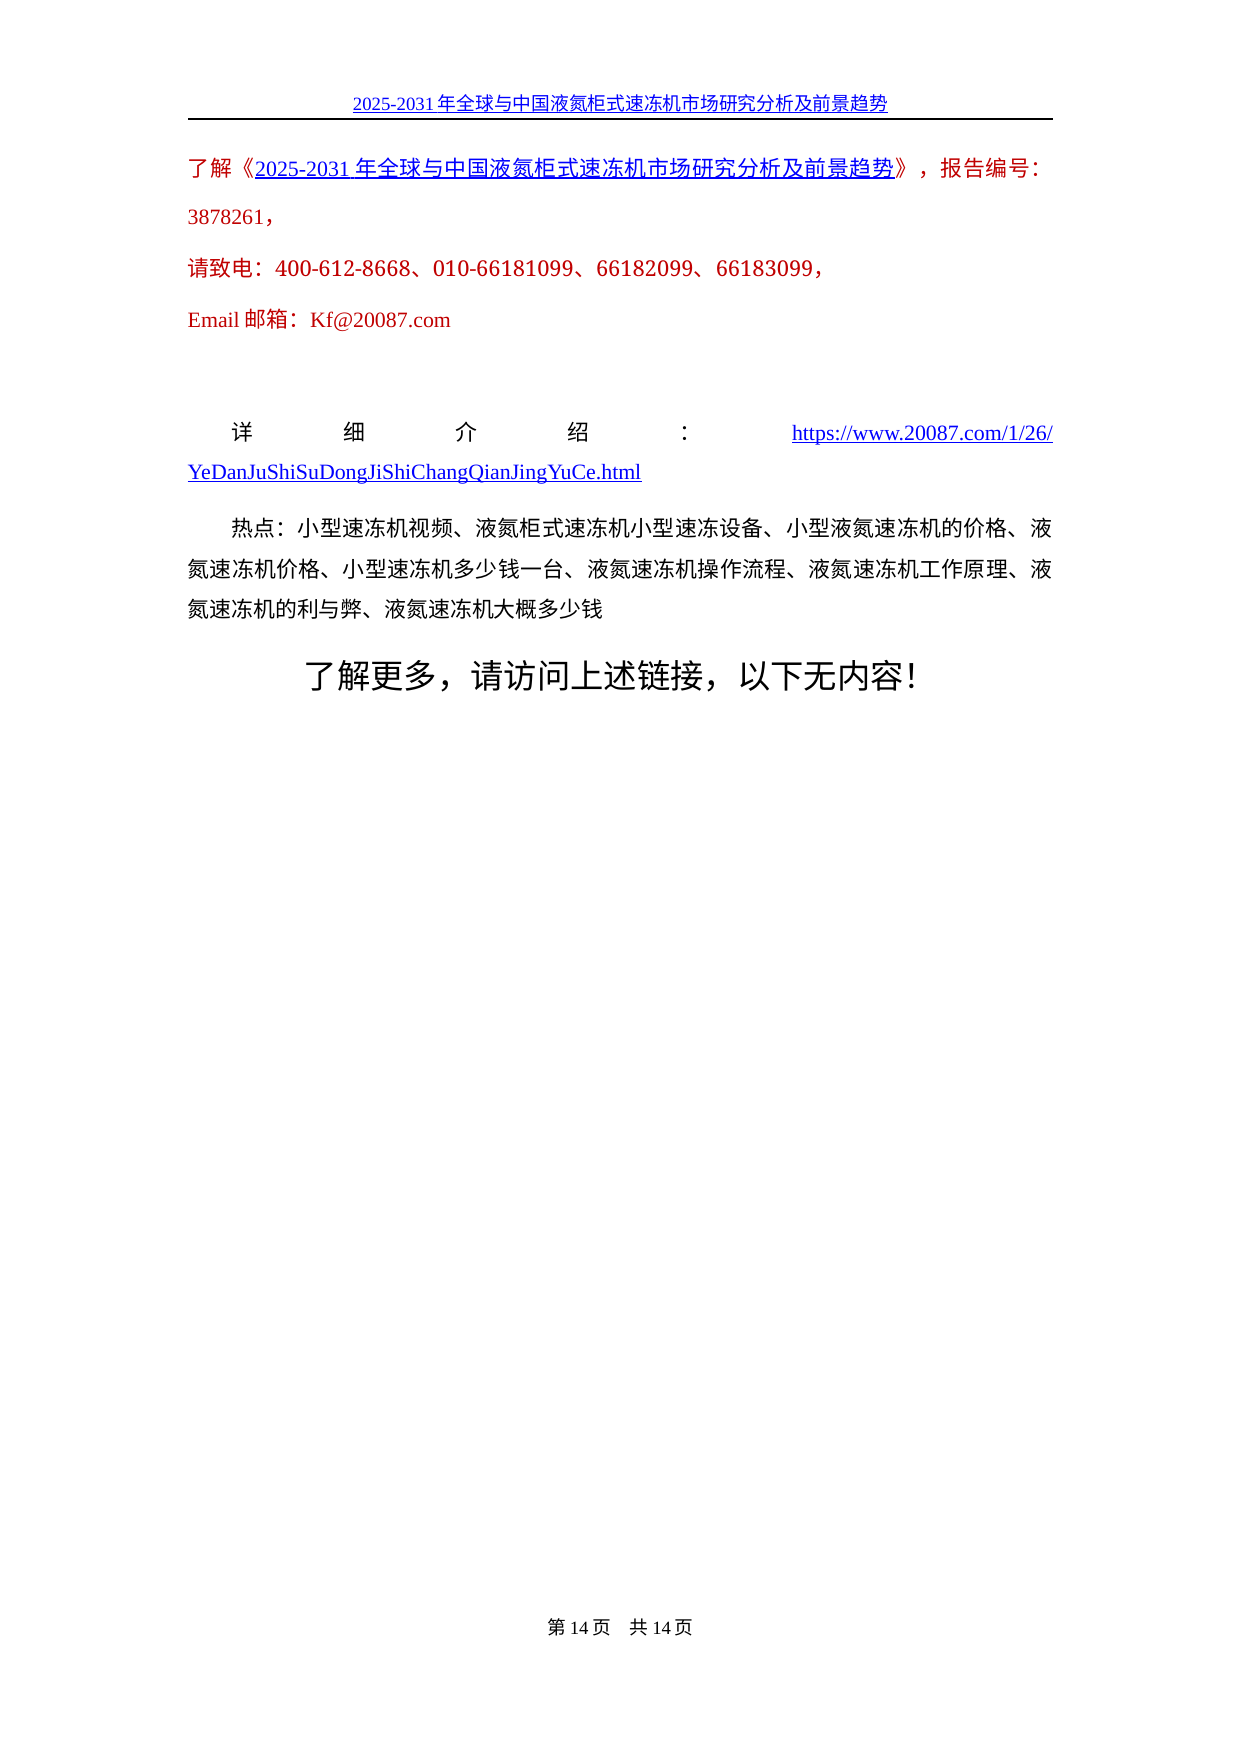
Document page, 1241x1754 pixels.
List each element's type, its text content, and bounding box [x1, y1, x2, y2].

text 热点：小型速冻机视频、液氮柜式速冻机小型速冻设备、小型液氮速冻机的价格、液氮速冻机价格、小型速冻机多少钱一台、液氮速冻机操作流程、液氮速冻机工作原理、液氮速冻机的利与弊、液氮速冻机大概多少钱 [187, 511, 1053, 624]
text 请致电：400-612-8668、010-66181099、66182099、66183099， [187, 251, 1053, 283]
title 了解更多，请访问上述链接，以下无内容！ [187, 642, 1053, 707]
text 了解《2025-2031年全球与中国液氮柜式速冻机市场研究分析及前景趋势》，报告编号：3878261， [187, 150, 1053, 231]
text Email邮箱：Kf@20087.com [187, 302, 1053, 334]
text 详细介绍：https://www.20087.com/1/26/YeDanJuShiSuDongJiShiChangQianJingYuCe.html [187, 415, 1053, 488]
